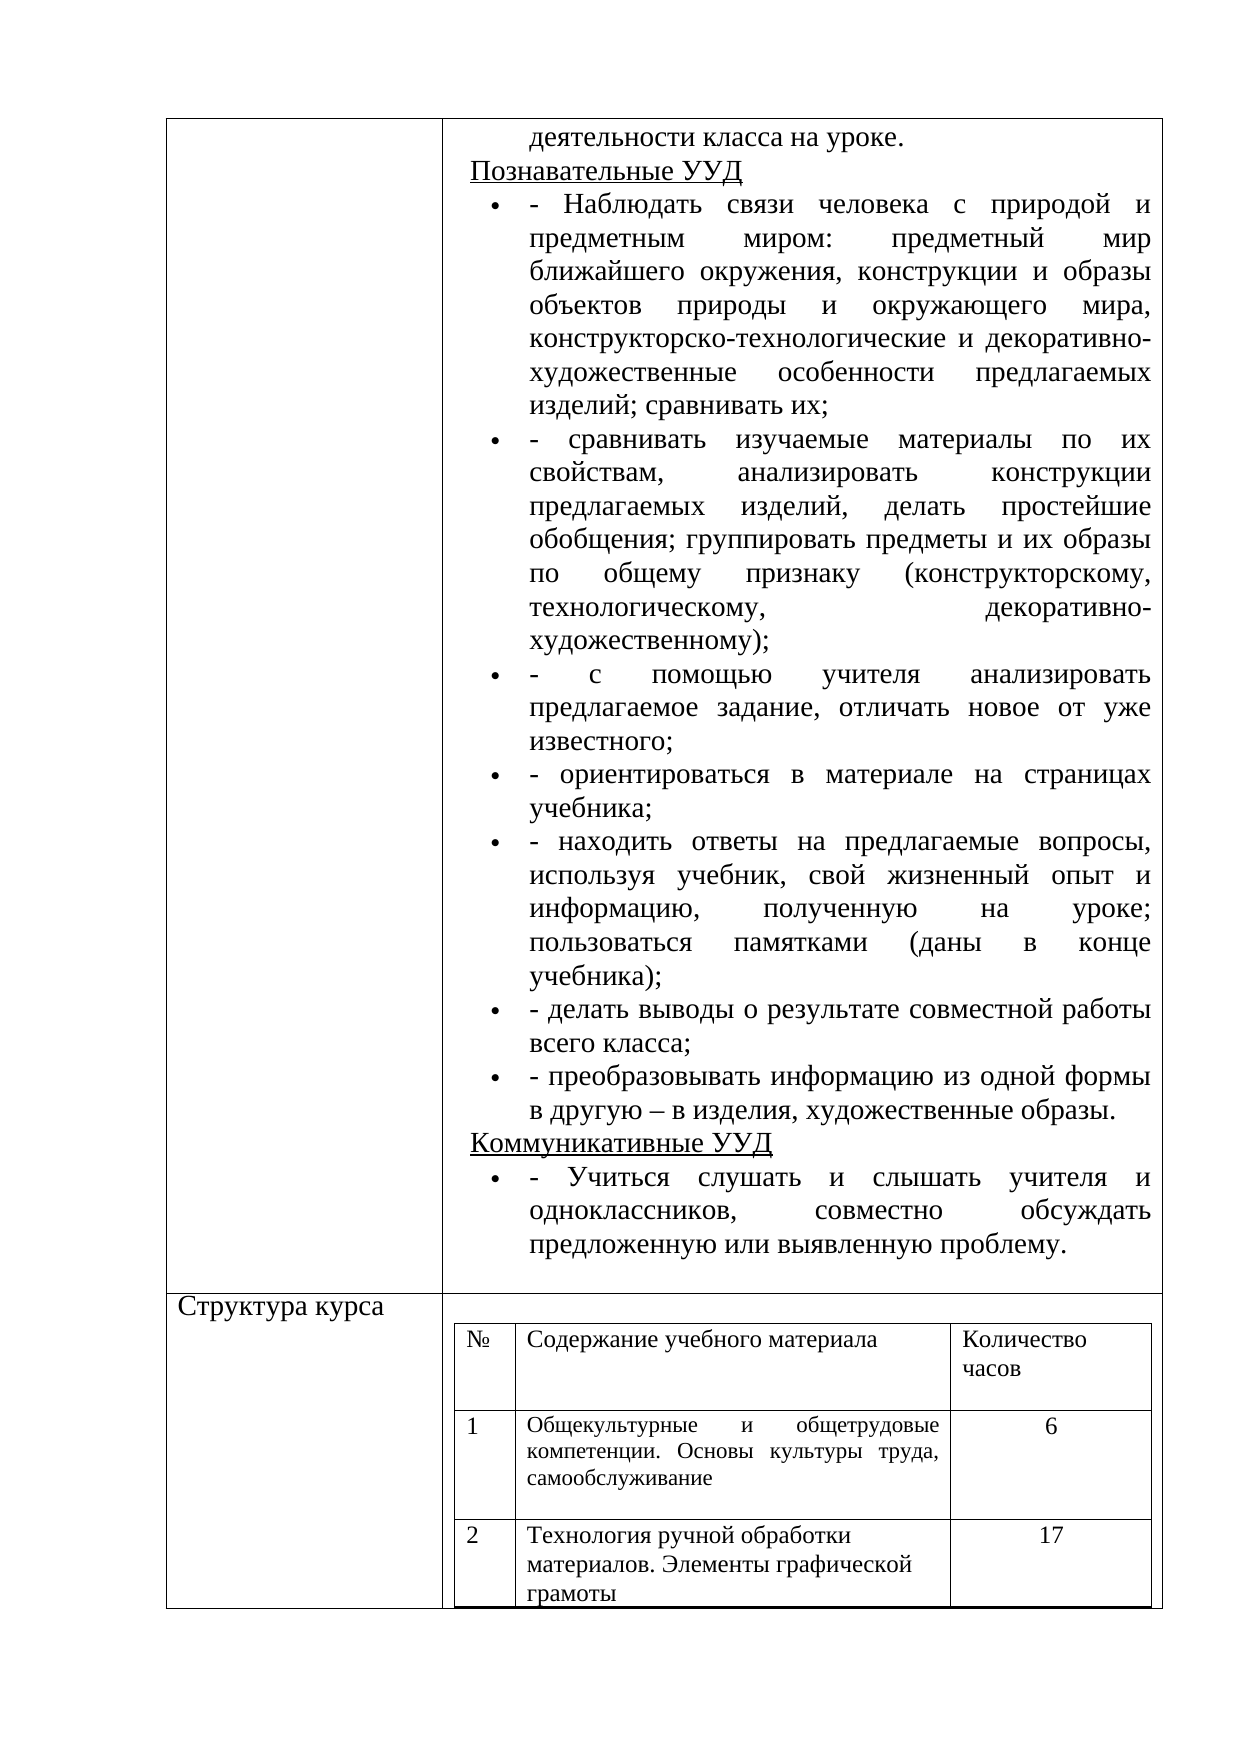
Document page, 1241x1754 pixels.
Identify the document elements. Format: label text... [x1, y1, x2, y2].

table_cell Структура курса [167, 1294, 442, 1607]
table_cell [443, 1294, 1162, 1607]
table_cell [167, 119, 442, 1293]
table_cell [443, 119, 1162, 1293]
